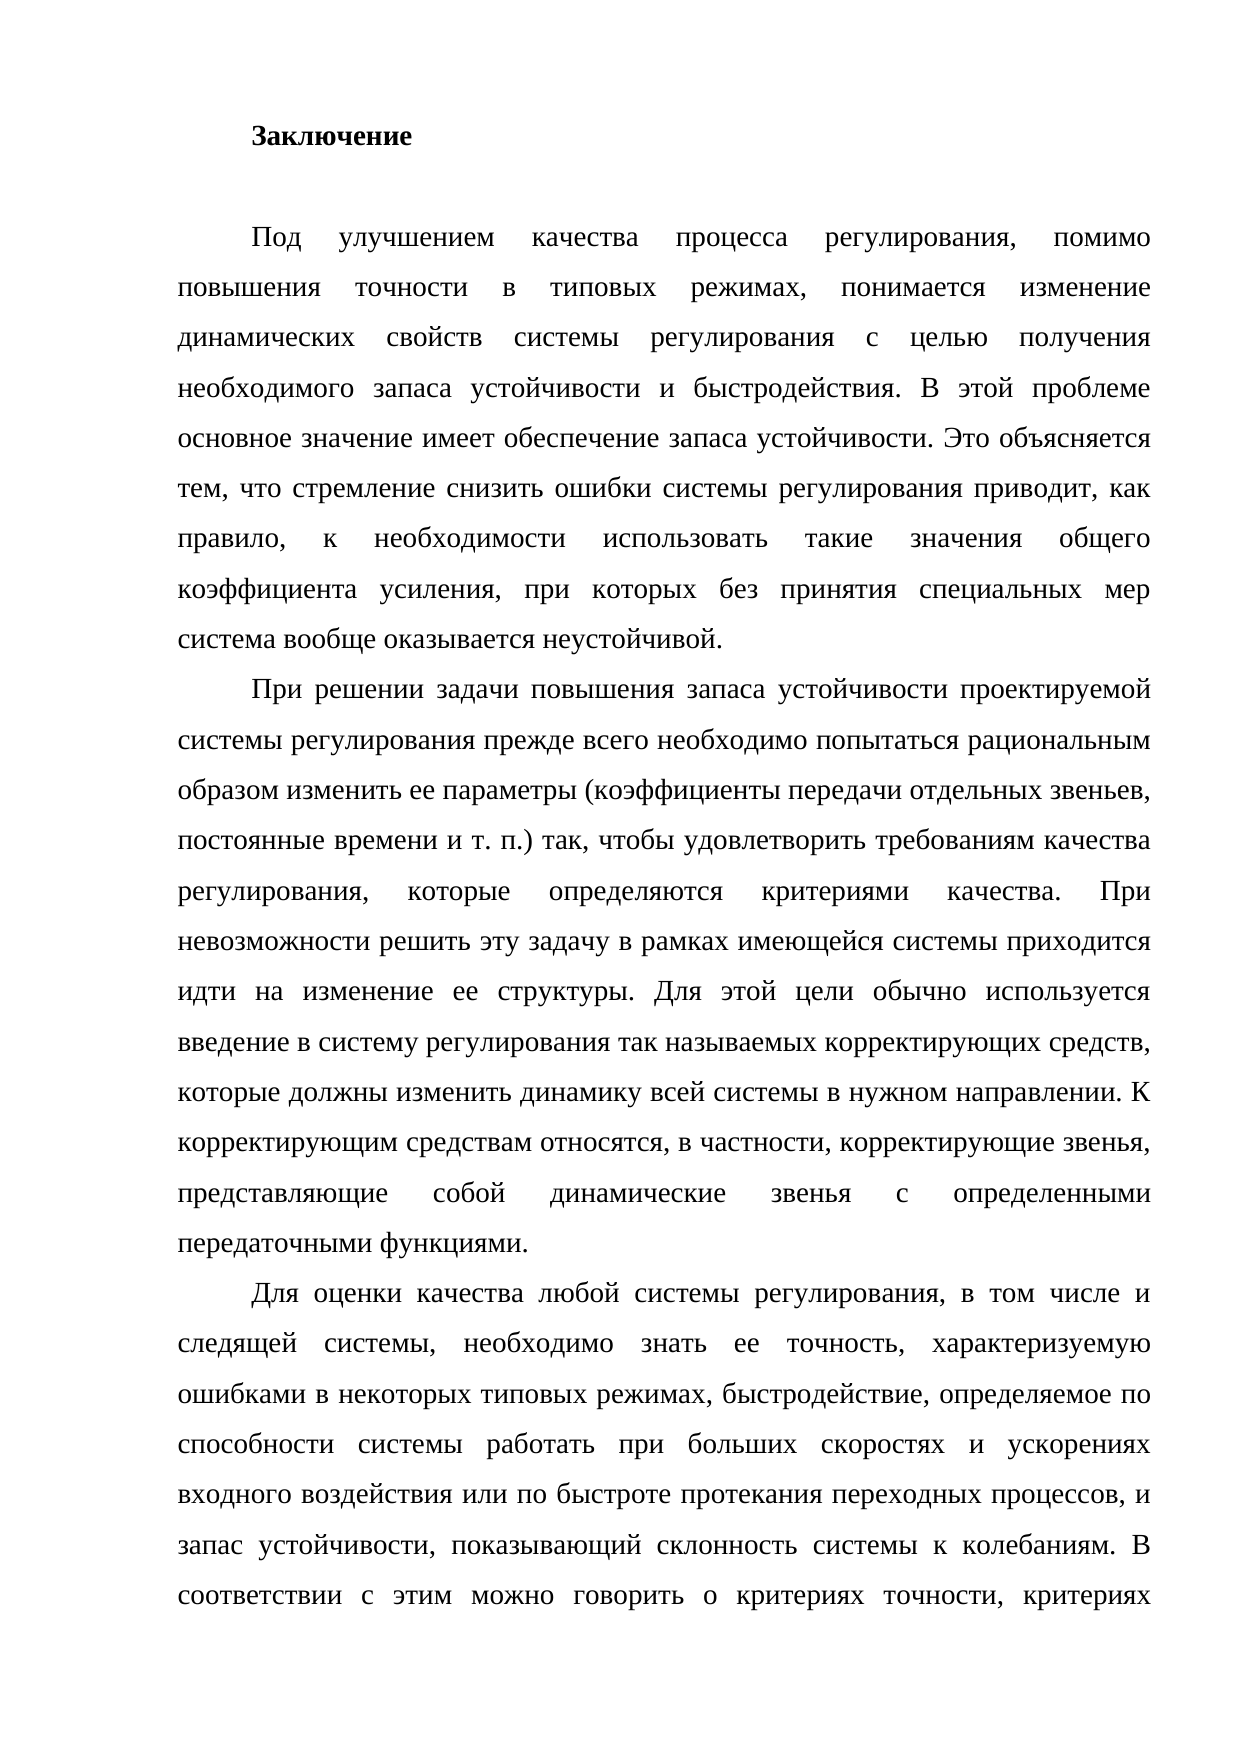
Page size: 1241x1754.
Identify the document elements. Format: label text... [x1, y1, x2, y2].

text Под улучшением качества процесса регулирования, помимо повышения точности в типовых режимах, понимается изменение динамических свойств системы регулирования с целью получения необходимого запаса устойчивости и быстродействия. В этой проблеме основное значение имеет обеспечение запаса устойчивости. Это объясняется тем, что стремление снизить ошибки системы регулирования приводит, как правило, к необходимости использовать такие значения общего коэффициента усиления, при которых без принятия специальных мер система вообще оказывается неустойчивой. [177, 219, 1152, 655]
text При решении задачи повышения запаса устойчивости проектируемой системы регулирования прежде всего необходимо попытаться рациональным образом изменить ее параметры (коэффициенты передачи отдельных звеньев, постоянные времени и т. п.) так, чтобы удовлетворить требованиям качества регулирования, которые определяются критериями качества. При невозможности решить эту задачу в рамках имеющейся системы приходится идти на изменение ее структуры. Для этой цели обычно используется введение в систему регулирования так называемых корректирующих средств, которые должны изменить динамику всей системы в нужном направлении. К корректирующим средствам относятся, в частности, корректирующие звенья, представляющие собой динамические звенья с определенными передаточными функциями. [177, 672, 1152, 1258]
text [177, 1275, 1152, 1611]
text Заключение [177, 118, 1152, 152]
